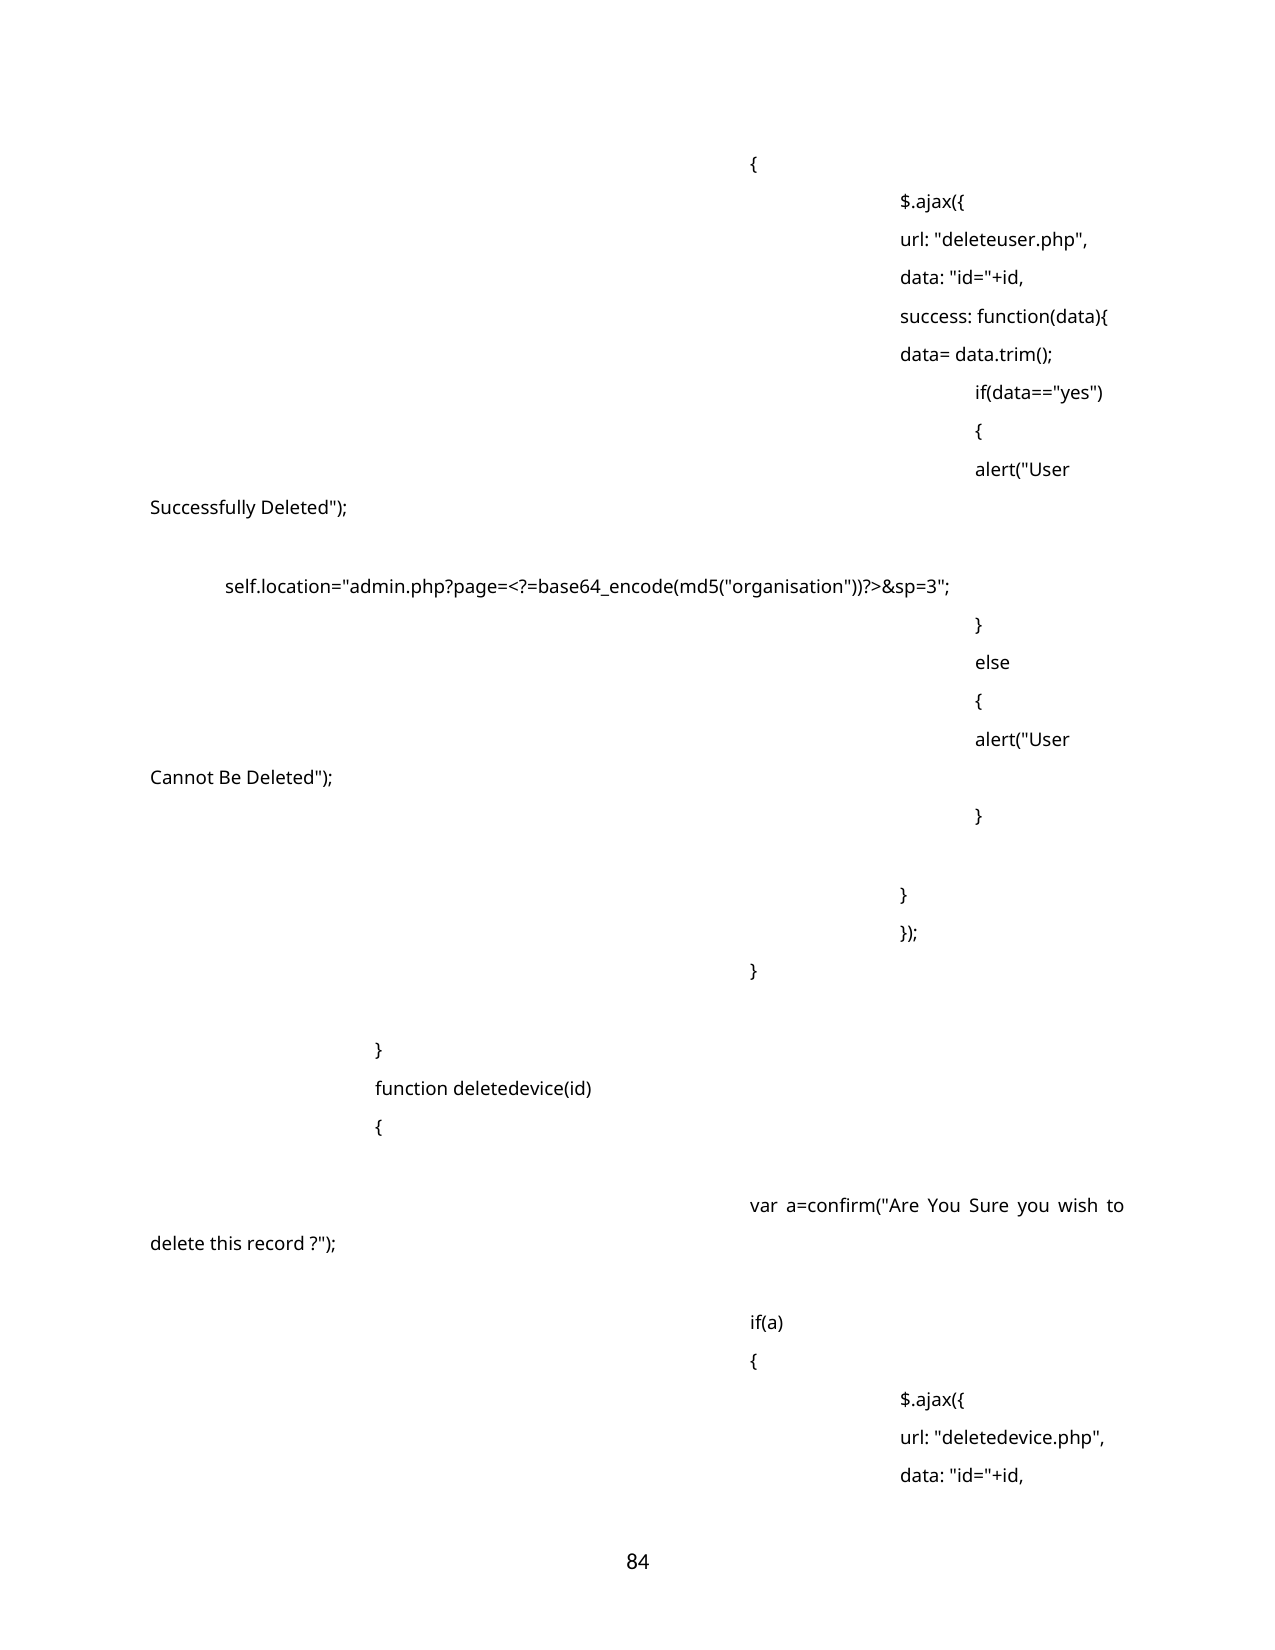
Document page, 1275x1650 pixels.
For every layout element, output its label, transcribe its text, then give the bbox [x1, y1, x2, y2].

text url: "deletedevice.php", [150, 1424, 1125, 1449]
text { [150, 688, 1125, 713]
text { [150, 418, 1125, 443]
text { [150, 150, 1125, 176]
text data= data.trim(); [150, 341, 1125, 367]
text $.ajax({ [150, 188, 1125, 214]
text url: "deleteuser.php", [150, 226, 1125, 252]
text alert("User Successfully Deleted"); [150, 456, 1125, 519]
text alert("User Cannot Be Deleted"); [150, 726, 1125, 790]
text data: "id="+id, [150, 265, 1125, 290]
text var a=confirm("Are You Sure you wish to delete this record ?"); [150, 1192, 1125, 1256]
text function deletedevice(id) [150, 1075, 1125, 1101]
text if(data=="yes") [150, 379, 1125, 405]
text } [150, 611, 1125, 637]
text } [150, 958, 1125, 983]
text } [150, 1037, 1125, 1062]
text $.ajax({ [150, 1386, 1125, 1411]
text self.location="admin.php?page=<?=base64_encode(md5("organisation"))?>&sp=3"; [150, 532, 1125, 598]
text data: "id="+id, [150, 1462, 1125, 1488]
text { [150, 1348, 1125, 1373]
text else [150, 649, 1125, 675]
text }); [150, 919, 1125, 945]
text if(a) [150, 1309, 1125, 1335]
text { [150, 1113, 1125, 1139]
text success: function(data){ [150, 303, 1125, 328]
text } [150, 802, 1125, 828]
text } [150, 881, 1125, 907]
